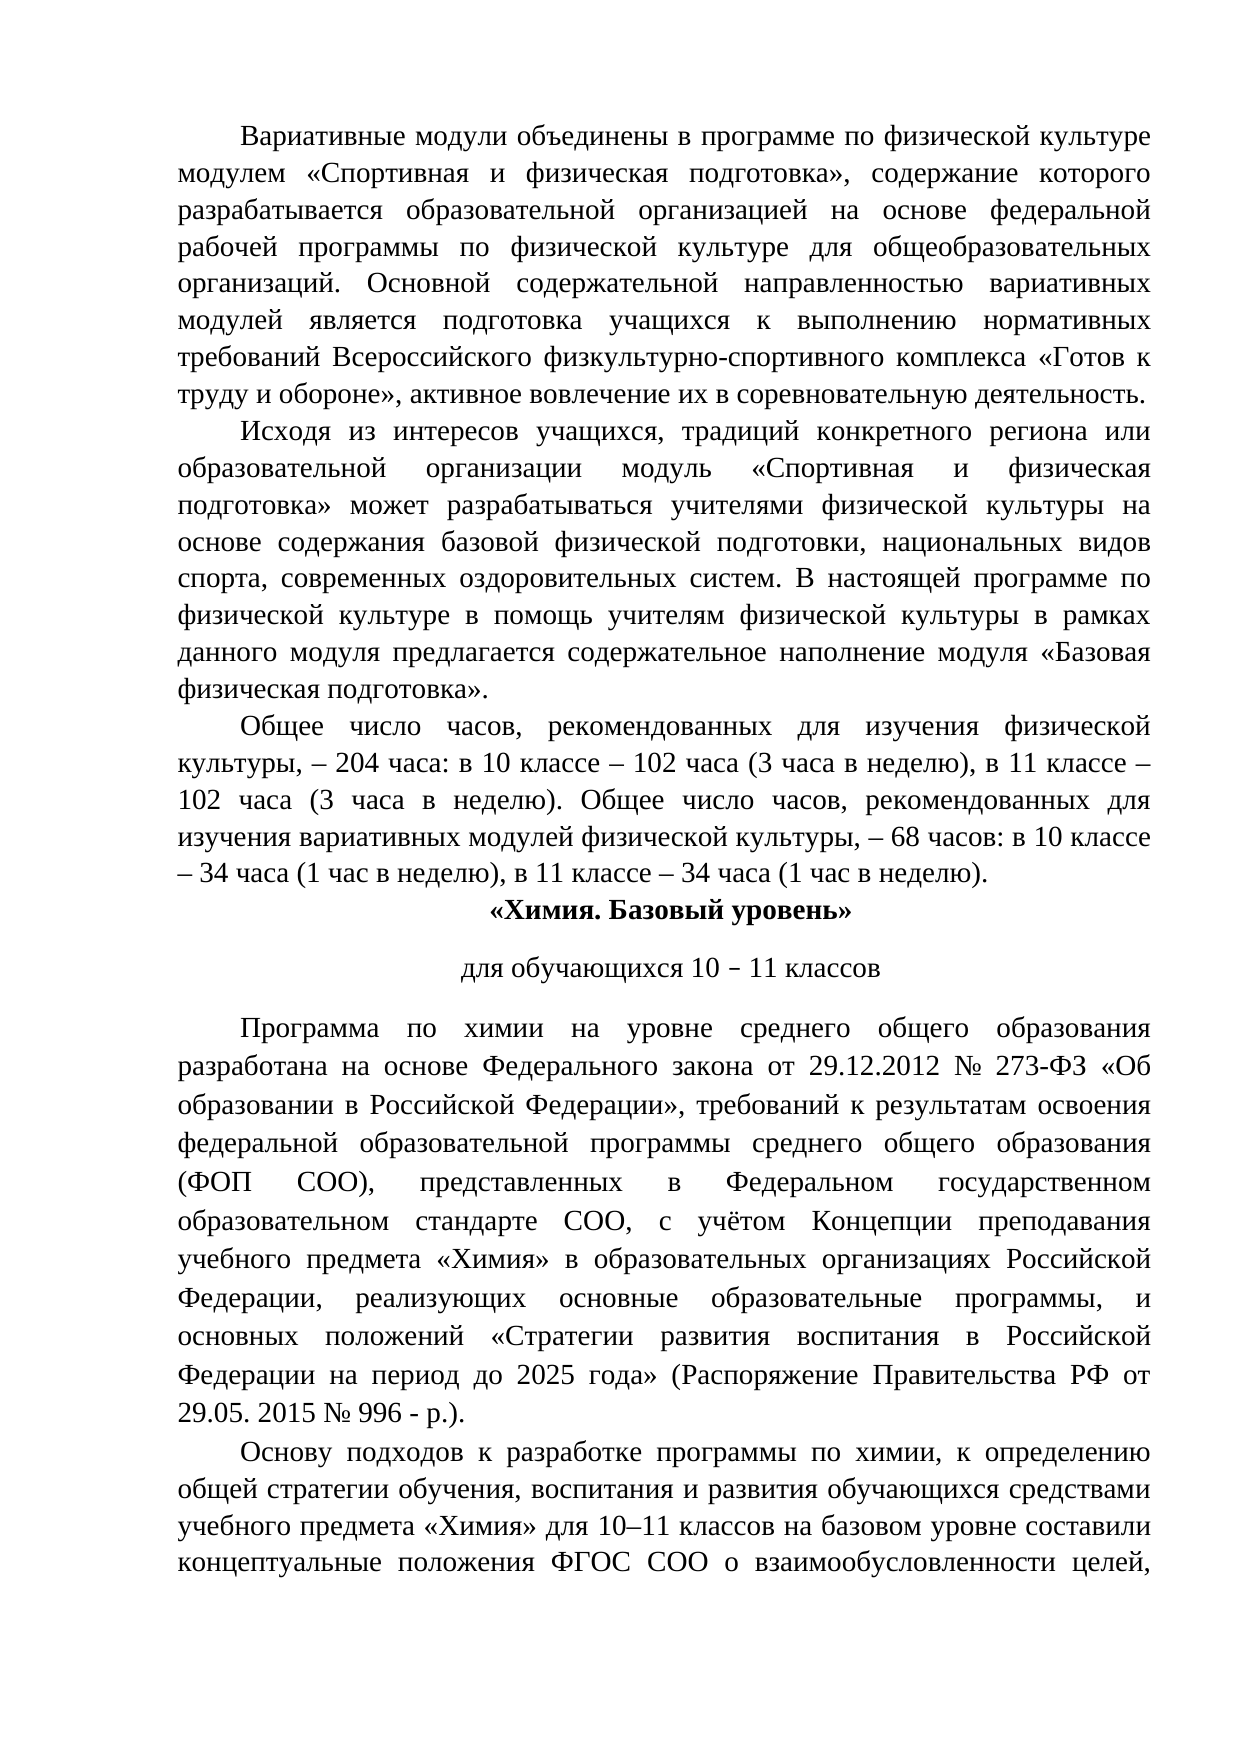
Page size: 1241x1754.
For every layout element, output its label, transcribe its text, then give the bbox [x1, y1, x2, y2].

text Исходя из интересов учащихся, традиций конкретного региона или образовательной организации модуль «Спортивная и физическая подготовка» может разрабатываться учителями физической культуры на основе содержания базовой физической подготовки, национальных видов спорта, современных оздоровительных систем. В настоящей программе по физической культуре в помощь учителям физической культуры в рамках данного модуля предлагается содержательное наполнение модуля «Базовая физическая подготовка». [177, 413, 1152, 705]
text Вариативные модули объединены в программе по физической культуре модулем «Спортивная и физическая подготовка», содержание которого разрабатывается образовательной организацией на основе федеральной рабочей программы по физической культуре для общеобразовательных организаций. Основной содержательной направленностью вариативных модулей является подготовка учащихся к выполнению нормативных требований Всероссийского физкультурно-спортивного комплекса «Готов к труду и обороне», активное вовлечение их в соревновательную деятельность. [177, 118, 1152, 410]
text ‌Общее число часов, рекомендованных для изучения физической культуры, – 204 часа: в 10 классе – 102 часа (3 часа в неделю), в 11 классе – 102 часа (3 часа в неделю). Общее число часов, рекомендованных для изучения вариативных модулей физической культуры, – 68 часов: в 10 классе – 34 часа (1 час в неделю), в 11 классе – 34 часа (1 час в неделю).‌‌ [177, 708, 1152, 889]
text «Химия. Базовый уровень» [190, 892, 1152, 926]
text Программа по химии на уровне среднего общего образования разработана на основе Федерального закона от 29.12.2012 № 273-ФЗ «Об образовании в Российской Федерации», требований к результатам освоения федеральной образовательной программы среднего общего образования (ФОП СОО), представленных в Федеральном государственном образовательном стандарте СОО, с учётом Концепции преподавания учебного предмета «Химия» в образовательных организациях Российской Федерации, реализующих основные образовательные программы, и основных положений «Стратегии развития воспитания в Российской Федерации на период до 2025 года» (Распоряжение Правительства РФ от 29.05. 2015 № 996 - р.).​ [177, 1010, 1152, 1429]
text для обучающихся 10 – 11 классов [190, 949, 1152, 985]
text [177, 1434, 1152, 1578]
